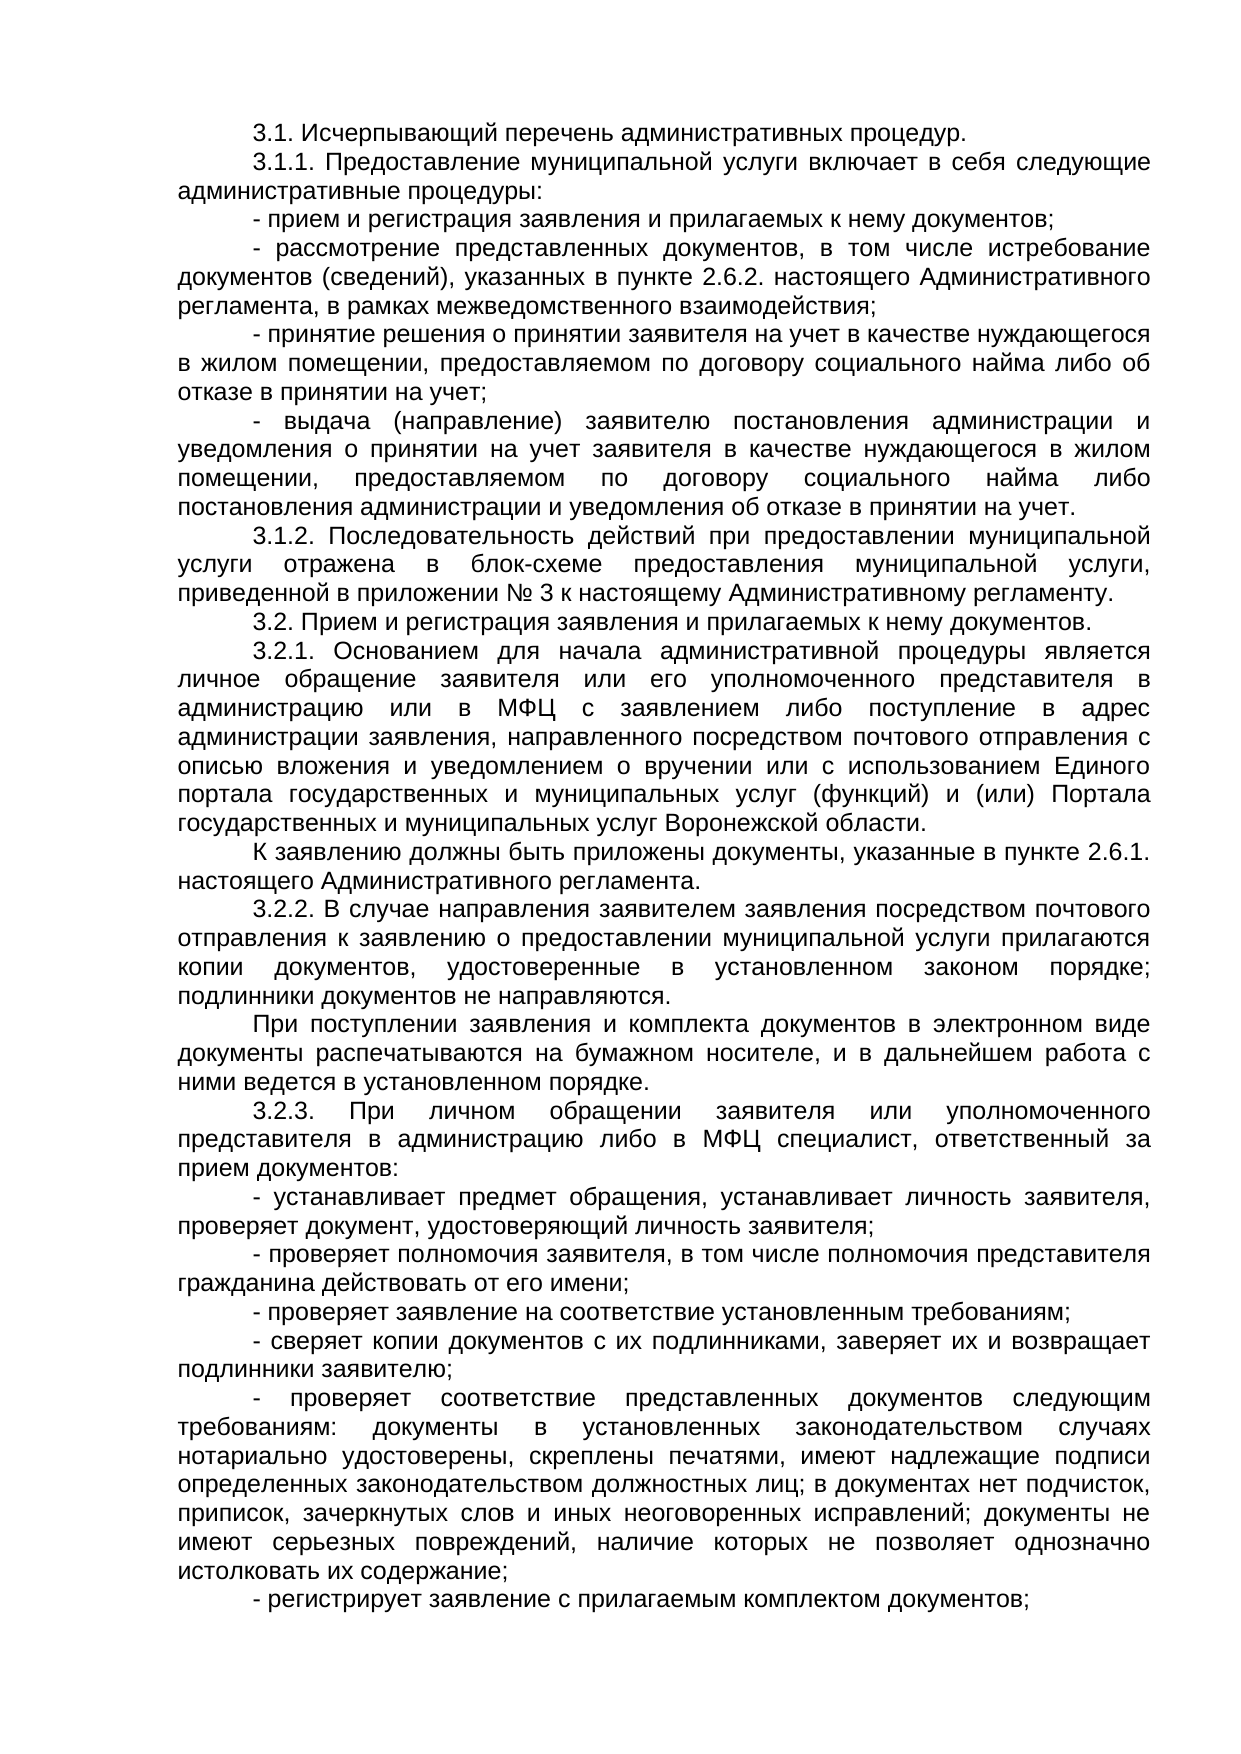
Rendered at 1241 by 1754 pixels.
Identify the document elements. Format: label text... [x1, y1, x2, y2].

text - регистрирует заявление с прилагаемым комплектом документов; [177, 1584, 1152, 1613]
text К заявлению должны быть приложены документы, указанные в пункте 2.6.1. настоящего Административного регламента. [177, 837, 1152, 894]
text - выдача (направление) заявителю постановления администрации и уведомления о принятии на учет заявителя в качестве нуждающегося в жилом помещении, предоставляемом по договору социального найма либо постановления администрации и уведомления об отказе в принятии на учет. [177, 406, 1152, 521]
text - прием и регистрация заявления и прилагаемых к нему документов; [177, 204, 1152, 233]
text 3.2. Прием и регистрация заявления и прилагаемых к нему документов. [177, 607, 1152, 636]
text При поступлении заявления и комплекта документов в электронном виде документы распечатываются на бумажном носителе, и в дальнейшем работа с ними ведется в установленном порядке. [177, 1009, 1152, 1096]
text - принятие решения о принятии заявителя на учет в качестве нуждающегося в жилом помещении, предоставляемом по договору социального найма либо об отказе в принятии на учет; [177, 319, 1152, 406]
text - проверяет соответствие представленных документов следующим требованиям: документы в установленных законодательством случаях нотариально удостоверены, скреплены печатями, имеют надлежащие подписи определенных законодательством должностных лиц; в документах нет подчисток, приписок, зачеркнутых слов и иных неоговоренных исправлений; документы не имеют серьезных повреждений, наличие которых не позволяет однозначно истолковать их содержание; [177, 1383, 1152, 1584]
text - проверяет заявление на соответствие установленным требованиям; [177, 1297, 1152, 1326]
text 3.2.2. В случае направления заявителем заявления посредством почтового отправления к заявлению о предоставлении муниципальной услуги прилагаются копии документов, удостоверенные в установленном законом порядке; подлинники документов не направляются. [177, 894, 1152, 1009]
text 3.2.1. Основанием для начала административной процедуры является личное обращение заявителя или его уполномоченного представителя в администрацию или в МФЦ с заявлением либо поступление в адрес администрации заявления, направленного посредством почтового отправления с описью вложения и уведомлением о вручении или с использованием Единого портала государственных и муниципальных услуг (функций) и (или) Портала государственных и муниципальных услуг Воронежской области. [177, 636, 1152, 837]
text 3.1. Исчерпывающий перечень административных процедур. [177, 118, 1152, 147]
text - проверяет полномочия заявителя, в том числе полномочия представителя гражданина действовать от его имени; [177, 1239, 1152, 1297]
text 3.2.3. При личном обращении заявителя или уполномоченного представителя в администрацию либо в МФЦ специалист, ответственный за прием документов: [177, 1096, 1152, 1182]
text - устанавливает предмет обращения, устанавливает личность заявителя, проверяет документ, удостоверяющий личность заявителя; [177, 1182, 1152, 1239]
text - сверяет копии документов с их подлинниками, заверяет их и возвращает подлинники заявителю; [177, 1326, 1152, 1383]
text 3.1.1. Предоставление муниципальной услуги включает в себя следующие административные процедуры: [177, 147, 1152, 204]
text - рассмотрение представленных документов, в том числе истребование документов (сведений), указанных в пункте 2.6.2. настоящего Административного регламента, в рамках межведомственного взаимодействия; [177, 233, 1152, 319]
text 3.1.2. Последовательность действий при предоставлении муниципальной услуги отражена в блок-схеме предоставления муниципальной услуги, приведенной в приложении № 3 к настоящему Административному регламенту. [177, 521, 1152, 607]
